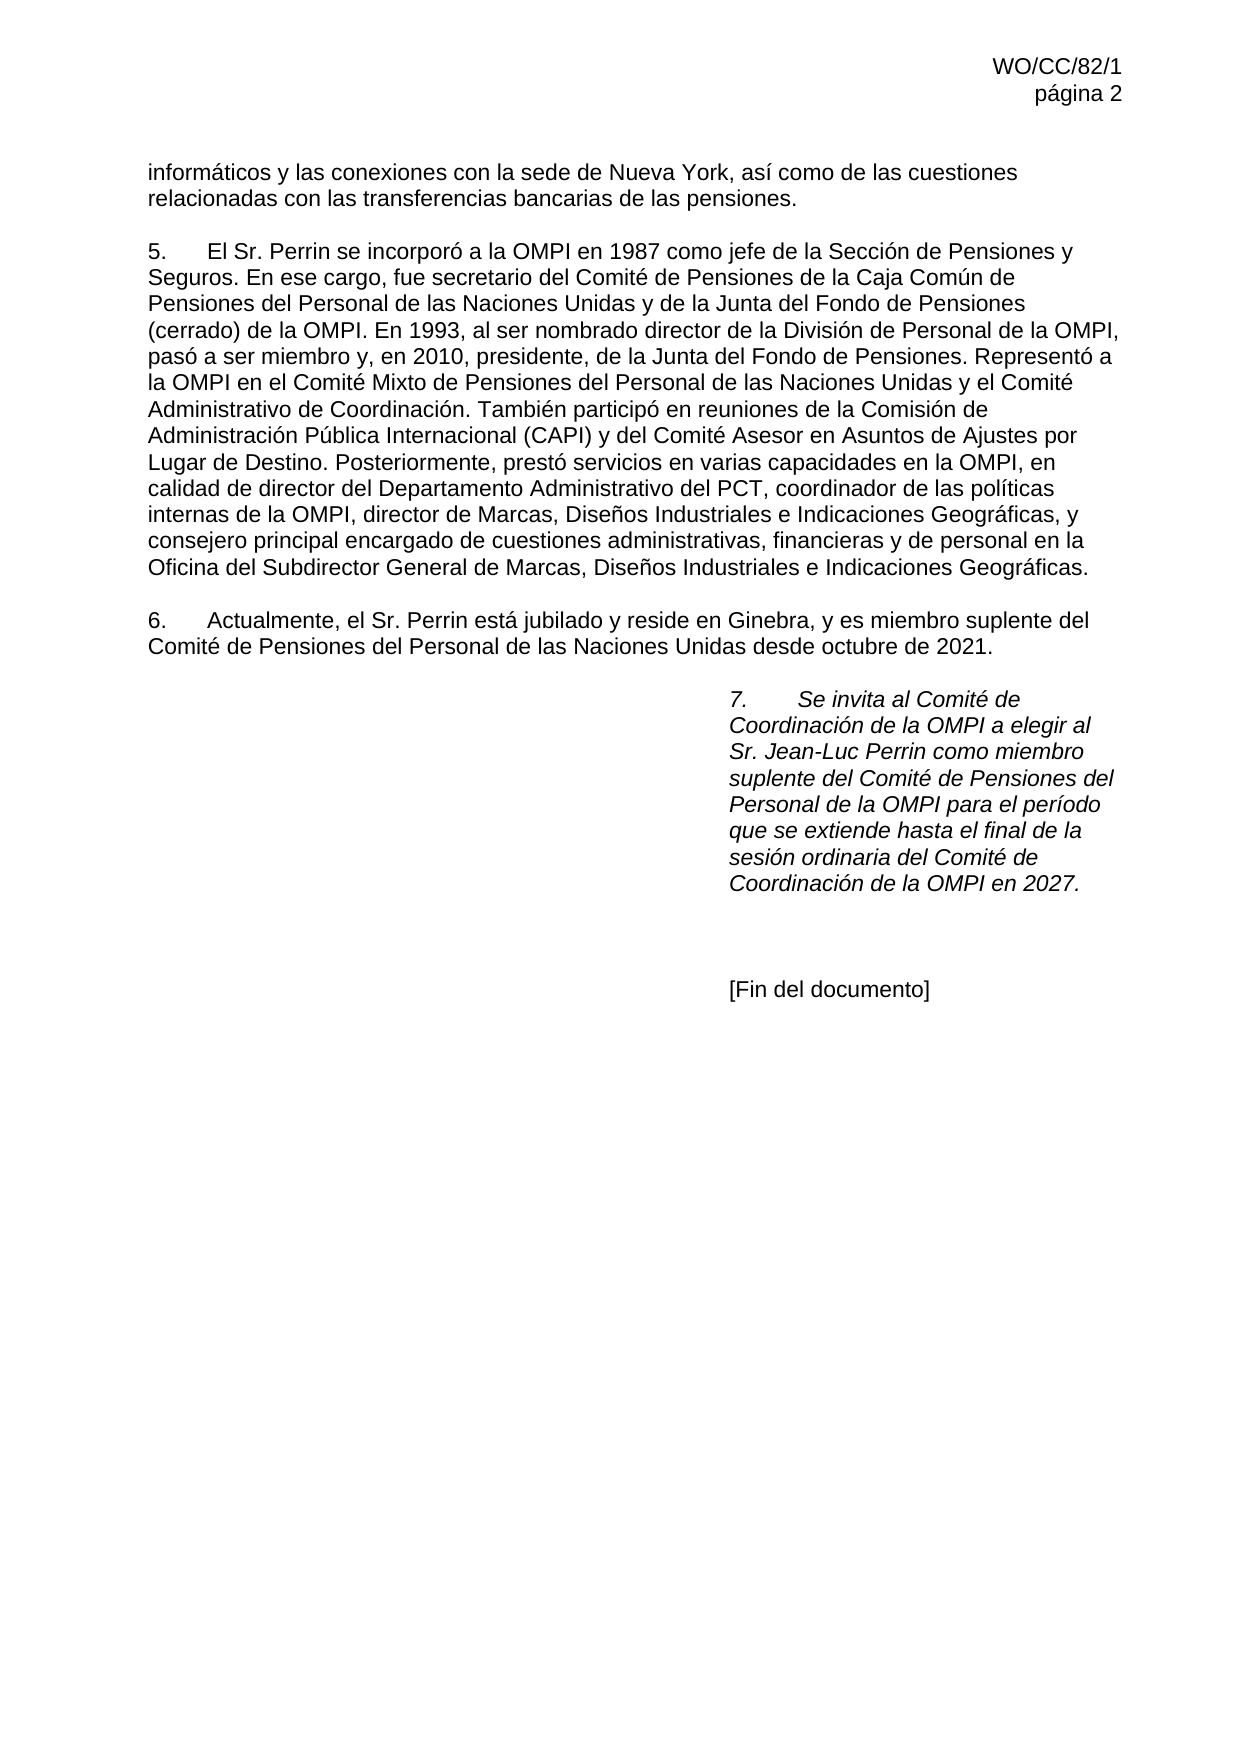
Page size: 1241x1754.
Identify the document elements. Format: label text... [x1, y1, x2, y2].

list Actualmente, el Sr. Perrin está jubilado y reside en Ginebra, y es miembro suplente del Comité de Pensiones del Personal de las Naciones Unidas desde octubre de 2021. [148, 607, 1122, 659]
list El Sr. Perrin se incorporó a la OMPI en 1987 como jefe de la Sección de Pensiones y Seguros. En ese cargo, fue secretario del Comité de Pensiones de la Caja Común de Pensiones del Personal de las Naciones Unidas y de la Junta del Fondo de Pensiones (cerrado) de la OMPI. En 1993, al ser nombrado director de la División de Personal de la OMPI, pasó a ser miembro y, en 2010, presidente, de la Junta del Fondo de Pensiones. Representó a la OMPI en el Comité Mixto de Pensiones del Personal de las Naciones Unidas y el Comité Administrativo de Coordinación. También participó en reuniones de la Comisión de Administración Pública Internacional (CAPI) y del Comité Asesor en Asuntos de Ajustes por Lugar de Destino. Posteriormente, prestó servicios en varias capacidades en la OMPI, en calidad de director del Departamento Administrativo del PCT, coordinador de las políticas internas de la OMPI, director de Marcas, Diseños Industriales e Indicaciones Geográficas, y consejero principal encargado de cuestiones administrativas, financieras y de personal en la Oficina del Subdirector General de Marcas, Diseños Industriales e Indicaciones Geográficas. [148, 238, 1122, 580]
list [Fin del documento] [729, 976, 1122, 1002]
list Se invita al Comité de Coordinación de la OMPI a elegir al Sr. Jean-Luc Perrin como miembro suplente del Comité de Pensiones del Personal de la OMPI para el período que se extiende hasta el final de la sesión ordinaria del Comité de Coordinación de la OMPI en 2027. [729, 686, 1122, 896]
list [148, 158, 1122, 211]
